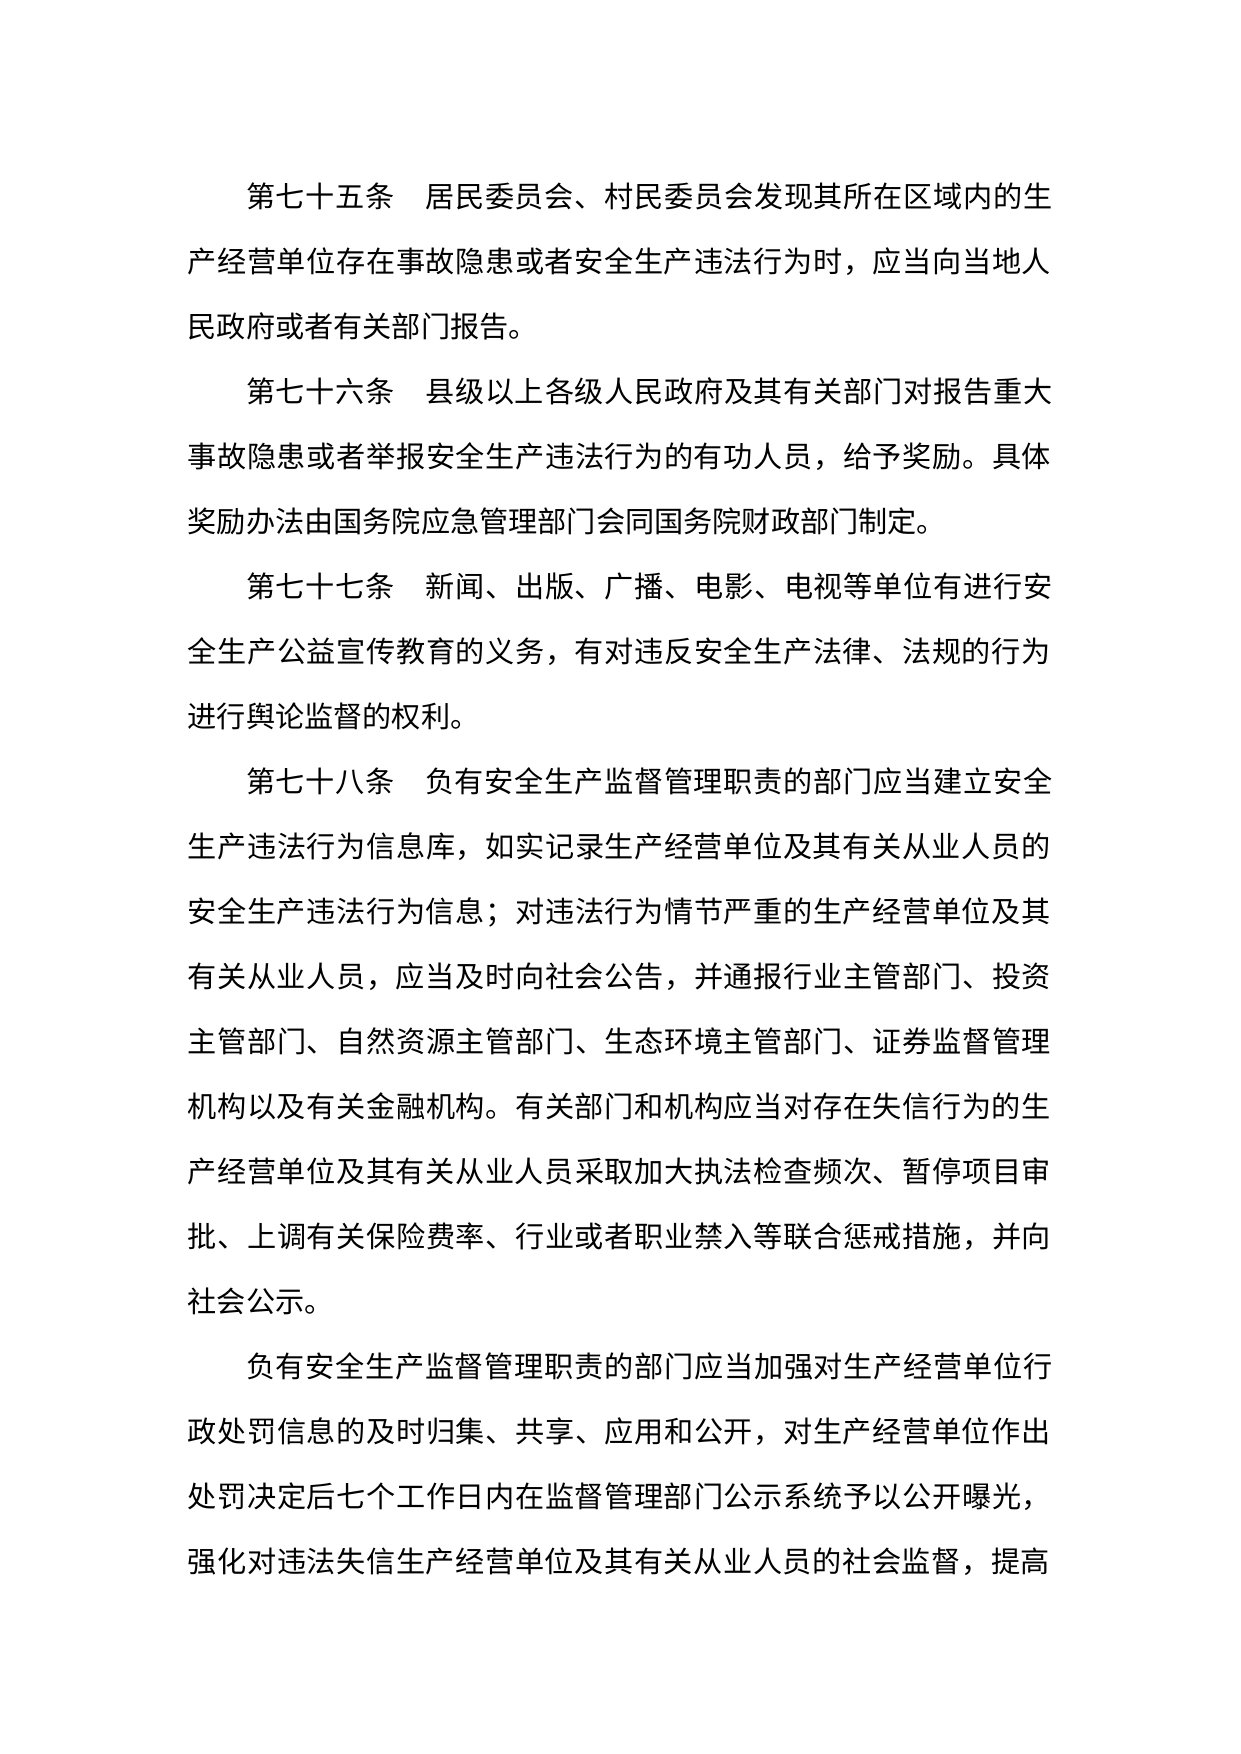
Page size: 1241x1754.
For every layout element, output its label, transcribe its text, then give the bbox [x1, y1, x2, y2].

text 第七十七条 新闻、出版、广播、电影、电视等单位有进行安全生产公益宣传教育的义务，有对违反安全生产法律、法规的行为进行舆论监督的权利。 [187, 552, 1053, 747]
text 第七十五条 居民委员会、村民委员会发现其所在区域内的生产经营单位存在事故隐患或者安全生产违法行为时，应当向当地人民政府或者有关部门报告。 [187, 162, 1053, 357]
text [187, 1332, 1053, 1592]
text 第七十六条 县级以上各级人民政府及其有关部门对报告重大事故隐患或者举报安全生产违法行为的有功人员，给予奖励。具体奖励办法由国务院应急管理部门会同国务院财政部门制定。 [187, 357, 1053, 552]
text 第七十八条 负有安全生产监督管理职责的部门应当建立安全生产违法行为信息库，如实记录生产经营单位及其有关从业人员的安全生产违法行为信息；对违法行为情节严重的生产经营单位及其有关从业人员，应当及时向社会公告，并通报行业主管部门、投资主管部门、自然资源主管部门、生态环境主管部门、证券监督管理机构以及有关金融机构。有关部门和机构应当对存在失信行为的生产经营单位及其有关从业人员采取加大执法检查频次、暂停项目审批、上调有关保险费率、行业或者职业禁入等联合惩戒措施，并向社会公示。 [187, 747, 1053, 1332]
